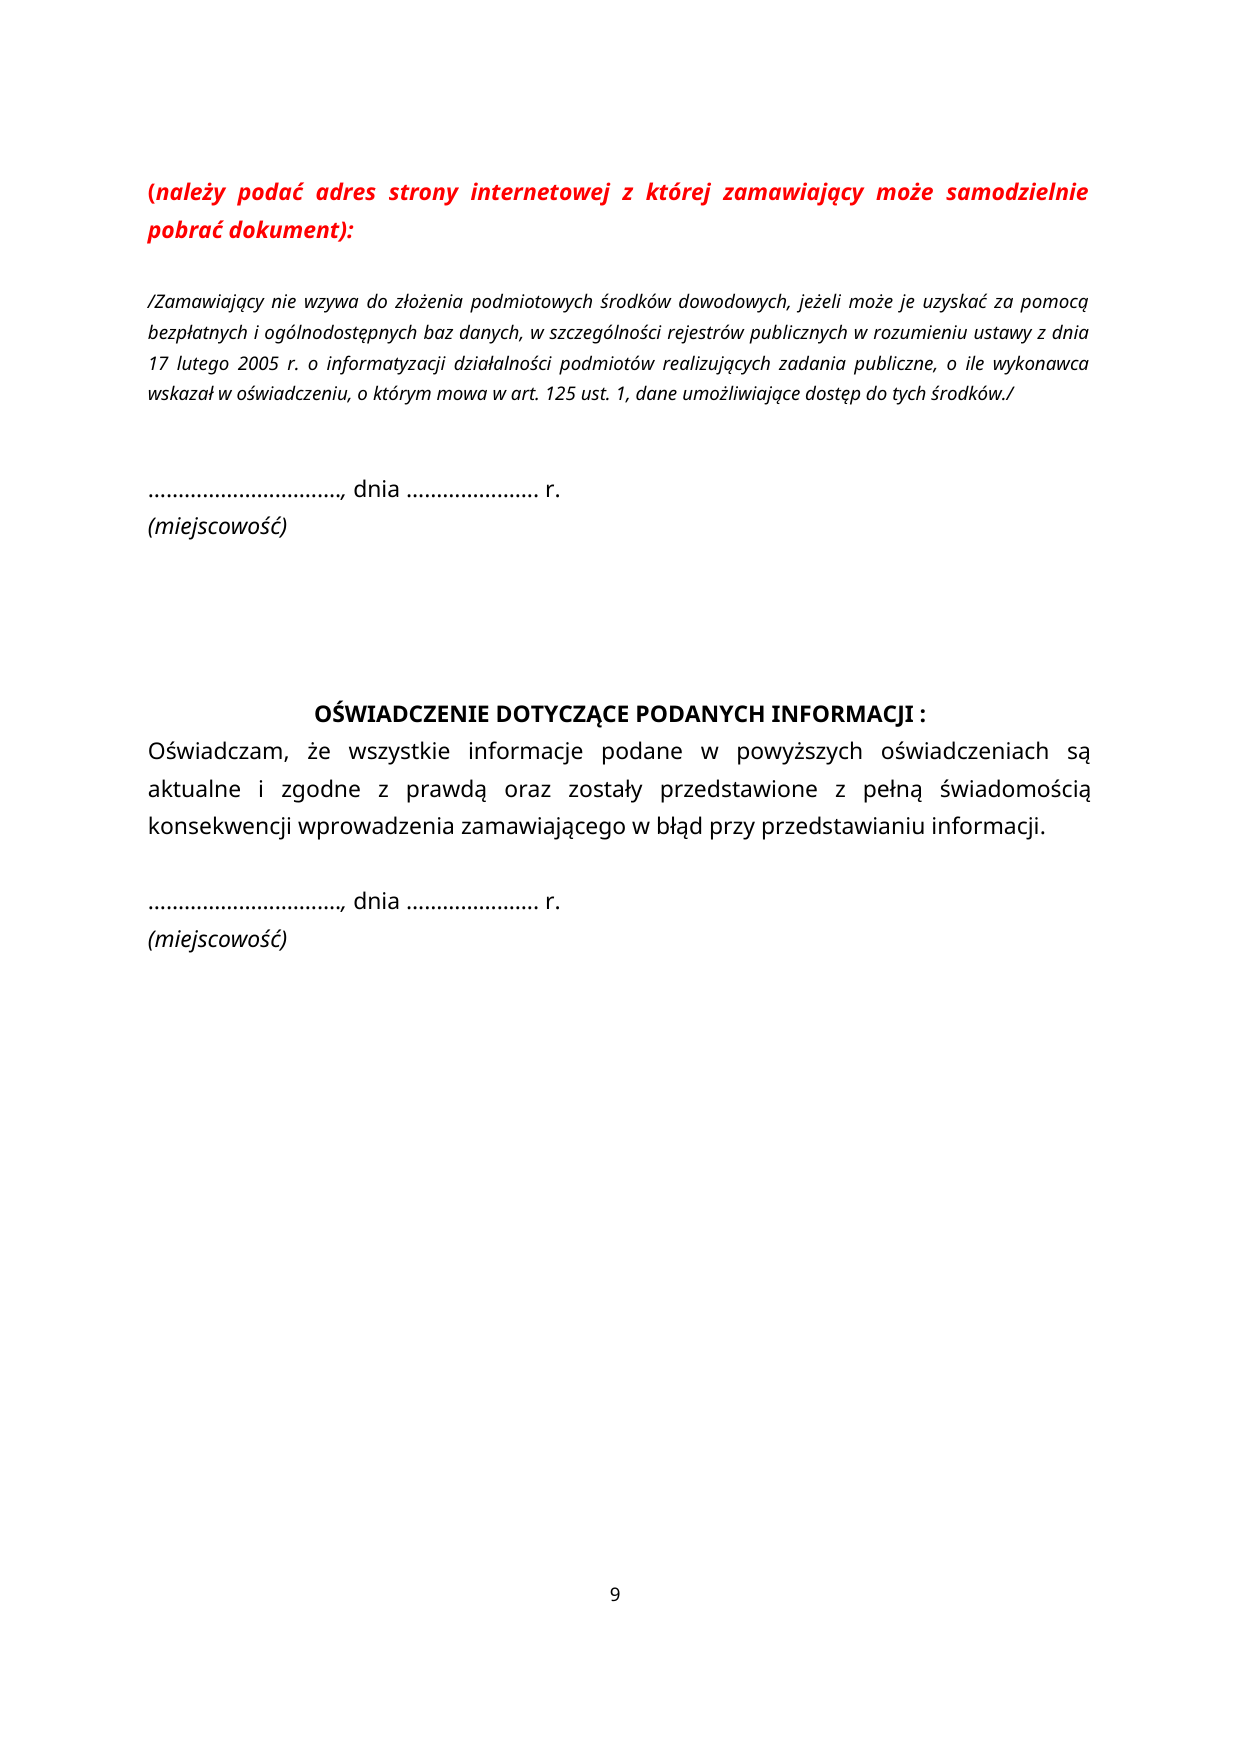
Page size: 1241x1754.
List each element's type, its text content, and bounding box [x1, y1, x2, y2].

text Oświadczam, że wszystkie informacje podane w powyższych oświadczeniach są aktualne i zgodne z prawdą oraz zostały przedstawione z pełną świadomością konsekwencji wprowadzenia zamawiającego w błąd przy przedstawianiu informacji. [148, 735, 1092, 841]
text (miejscowość) [148, 510, 1092, 541]
text OŚWIADCZENIE DOTYCZĄCE PODANYCH INFORMACJI : [148, 698, 1092, 729]
text /Zamawiający nie wzywa do złożenia podmiotowych środków dowodowych, jeżeli może je uzyskać za pomocą bezpłatnych i ogólnodostępnych baz danych, w szczególności rejestrów publicznych w rozumieniu ustawy z dnia 17 lutego 2005 r. o informatyzacji działalności podmiotów realizujących zadania publiczne, o ile wykonawca wskazał w oświadczeniu, o którym mowa w art. 125 ust. 1, dane umożliwiające dostęp do tych środków./ [148, 289, 1092, 406]
text (miejscowość) [148, 923, 1092, 954]
text …………………….……., dnia …………………. r. [148, 885, 1092, 916]
text …………………….……., dnia …………………. r. [148, 473, 1092, 504]
text (należy podać adres strony internetowej z której zamawiający może samodzielnie pobrać dokument): [148, 176, 1092, 245]
